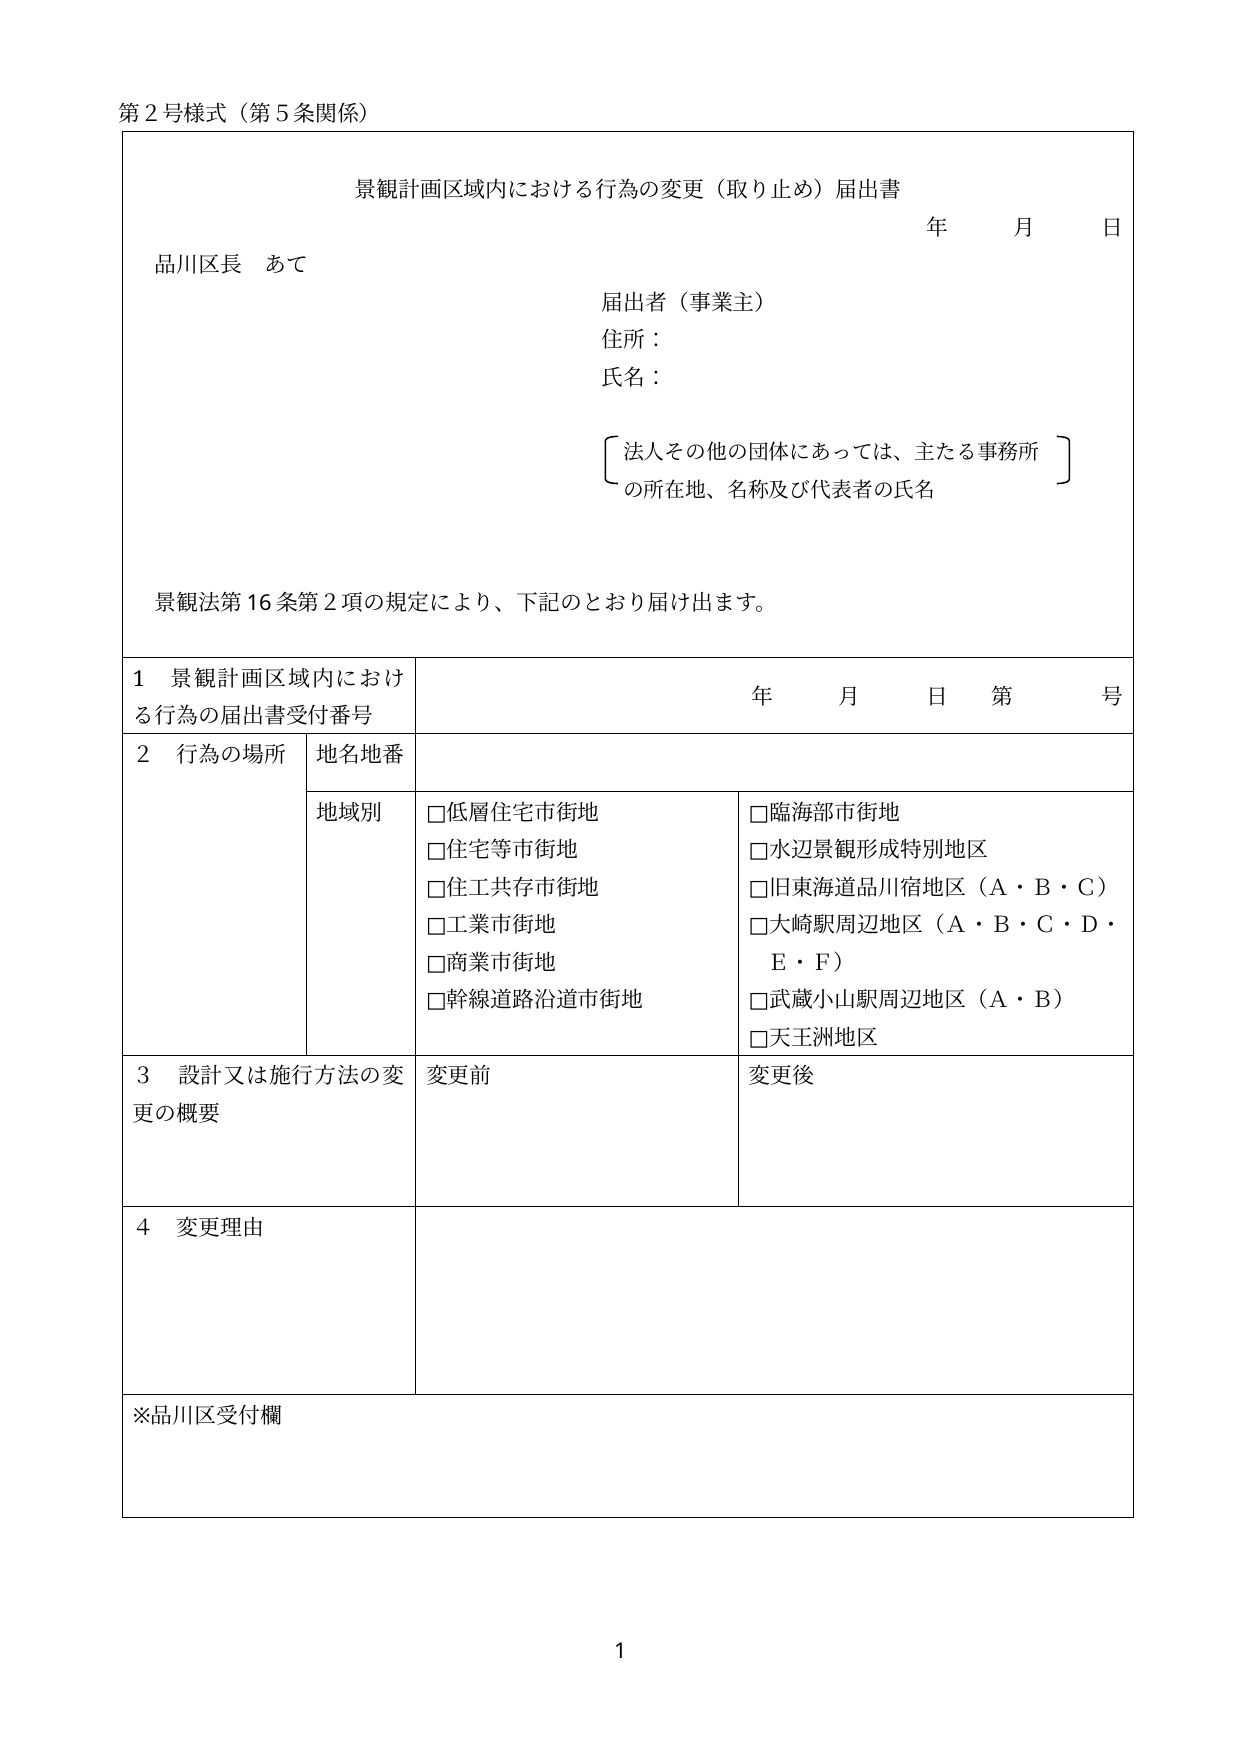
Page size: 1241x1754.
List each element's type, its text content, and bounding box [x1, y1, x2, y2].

table_cell [416, 1207, 1133, 1394]
table_cell 1 景観計画区域内における行為の届出書受付番号 [123, 658, 415, 733]
table_cell ※品川区受付欄 [123, 1395, 1133, 1517]
table_cell 年 月 日 第 号 [416, 658, 1133, 733]
table_cell 変更後 [739, 1056, 1133, 1206]
table_cell 地名地番 [307, 734, 415, 791]
table_cell 変更前 [416, 1056, 738, 1206]
table_cell [416, 734, 1133, 791]
table_cell □低層住宅市街地 □住宅等市街地 □住工共存市街地 □工業市街地 □商業市街地 □幹線道路沿道市街地 [416, 792, 738, 1054]
table_cell ３ 設計又は施行方法の変更の概要 [123, 1056, 415, 1206]
table_cell □臨海部市街地 □水辺景観形成特別地区 □旧東海道品川宿地区（Ａ・Ｂ・Ｃ） □大崎駅周辺地区（Ａ・Ｂ・Ｃ・Ｄ・Ｅ・Ｆ） □武蔵小山駅周辺地区（Ａ・Ｂ） □天王洲地区 [739, 792, 1133, 1054]
table_cell ２ 行為の場所 [123, 734, 306, 1054]
table_header 景観計画区域内における行為の変更（取り止め）届出書 年 月 日 品川区長 あて 届出者（事業主） 住所： 氏名： 法人その他の団体にあっては、主たる事務所 の所在地、名称及び代表者の氏名 [123, 132, 1133, 544]
table_cell 景観法第16条第２項の規定により、下記のとおり届け出ます。 [123, 544, 1133, 657]
table_cell 地域別 [307, 792, 415, 1054]
text 第２号様式（第５条関係） [118, 93, 1122, 131]
table_cell ４ 変更理由 [123, 1207, 415, 1394]
